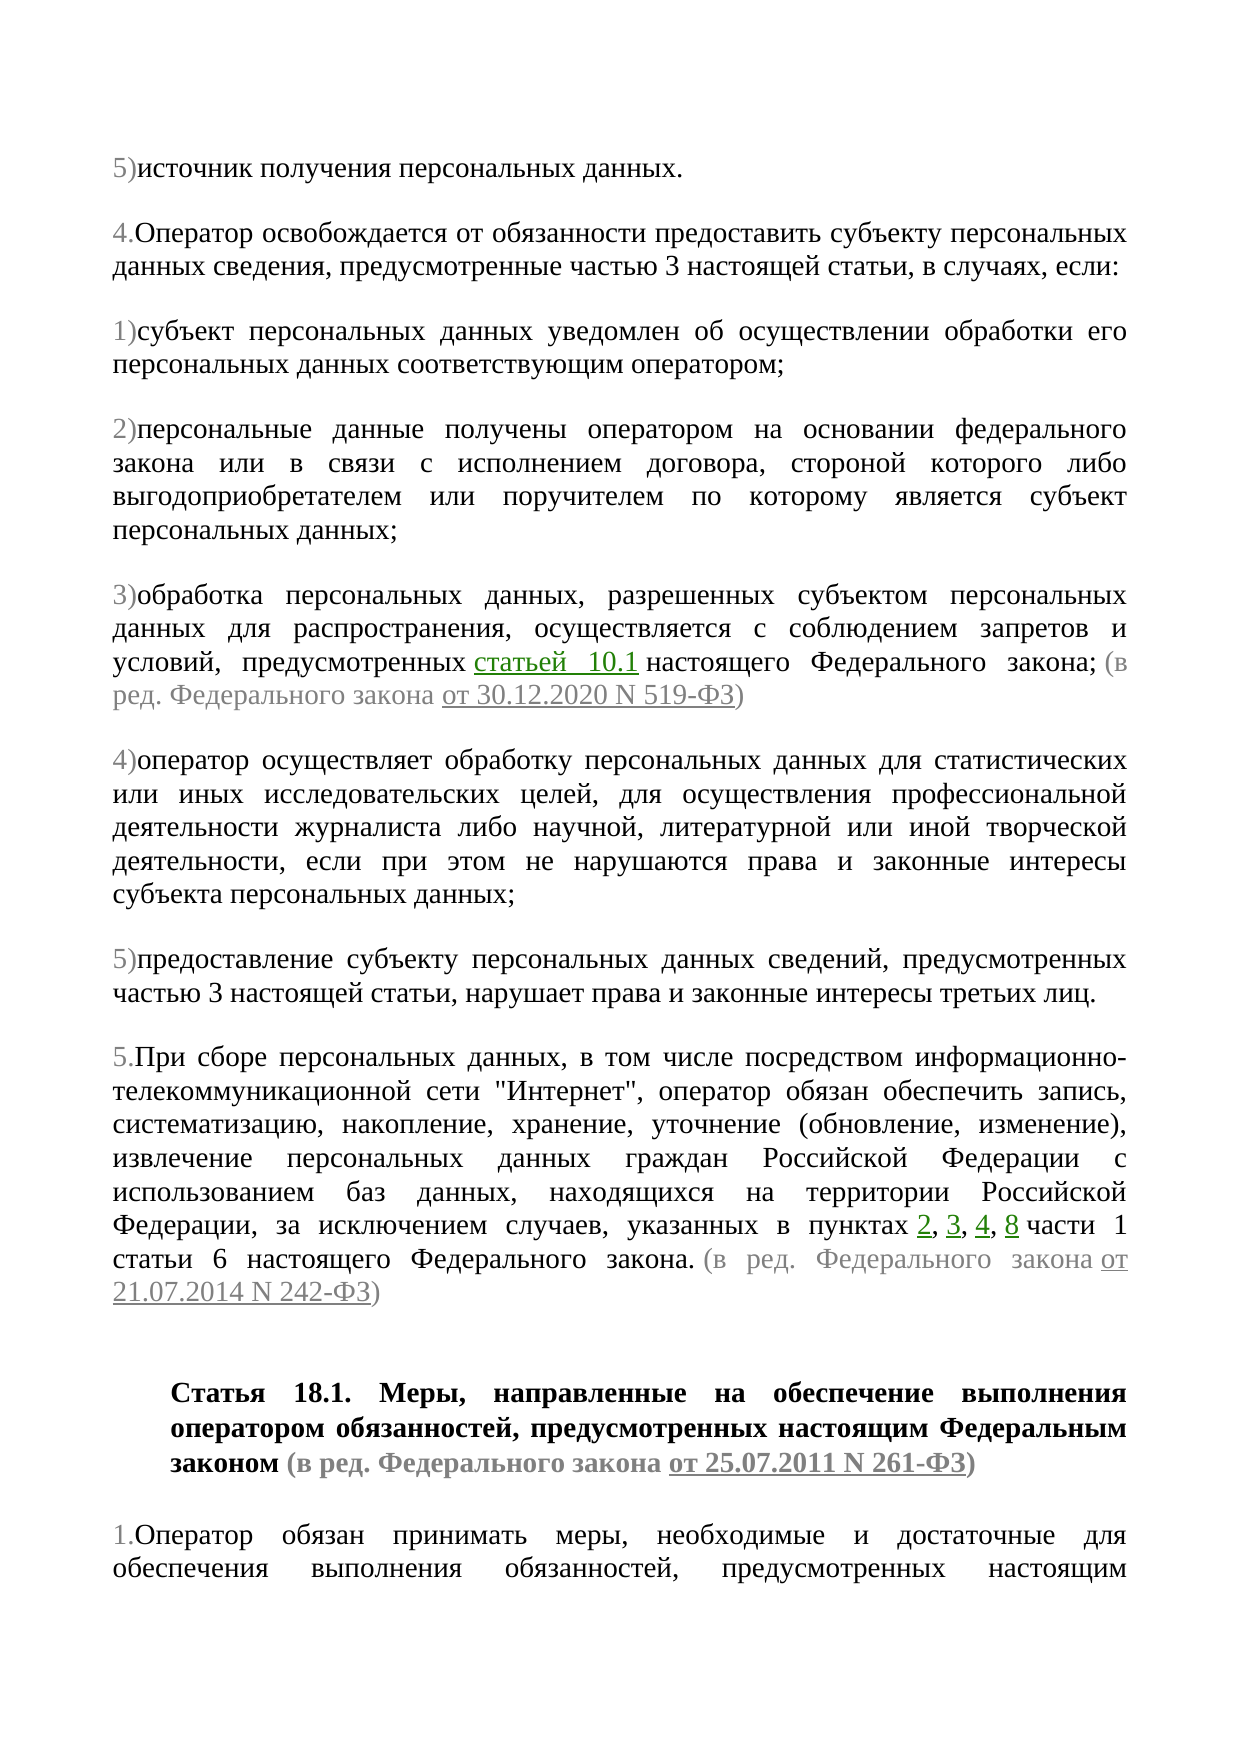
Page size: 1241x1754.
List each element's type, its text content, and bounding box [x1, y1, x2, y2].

text 5.При сборе персональных данных, в том числе посредством информационно-телекоммуникационной сети "Интернет", оператор обязан обеспечить запись, систематизацию, накопление, хранение, уточнение (обновление, изменение), извлечение персональных данных граждан Российской Федерации с использованием баз данных, находящихся на территории Российской Федерации, за исключением случаев, указанных в пунктах 2, 3, 4, 8 части 1 статьи 6 настоящего Федерального закона. (в ред. Федерального закона от 21.07.2014 N 242-ФЗ) [112, 1039, 1128, 1308]
text 4)оператор осуществляет обработку персональных данных для статистических или иных исследовательских целей, для осуществления профессиональной деятельности журналиста либо научной, литературной или иной творческой деятельности, если при этом не нарушаются права и законные интересы субъекта персональных данных; [112, 742, 1128, 910]
text 2)персональные данные получены оператором на основании федерального закона или в связи с исполнением договора, стороной которого либо выгодоприобретателем или поручителем по которому является субъект персональных данных; [112, 411, 1128, 546]
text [112, 1517, 1128, 1584]
text 1)субъект персональных данных уведомлен об осуществлении обработки его персональных данных соответствующим оператором; [112, 313, 1128, 380]
text 3)обработка персональных данных, разрешенных субъектом персональных данных для распространения, осуществляется с соблюдением запретов и условий, предусмотренных статьей 10.1 настоящего Федерального закона; (в ред. Федерального закона от 30.12.2020 N 519-ФЗ) [112, 577, 1128, 711]
text 5)источник получения персональных данных. [112, 150, 1128, 183]
text 4.Оператор освобождается от обязанности предоставить субъекту персональных данных сведения, предусмотренные частью 3 настоящей статьи, в случаях, если: [112, 215, 1128, 282]
text 5)предоставление субъекту персональных данных сведений, предусмотренных частью 3 настоящей статьи, нарушает права и законные интересы третьих лиц. [112, 941, 1128, 1008]
text Статья 18.1. Меры, направленные на обеспечение выполнения оператором обязанностей, предусмотренных настоящим Федеральным законом (в ред. Федерального закона от 25.07.2011 N 261-ФЗ) [170, 1374, 1128, 1479]
